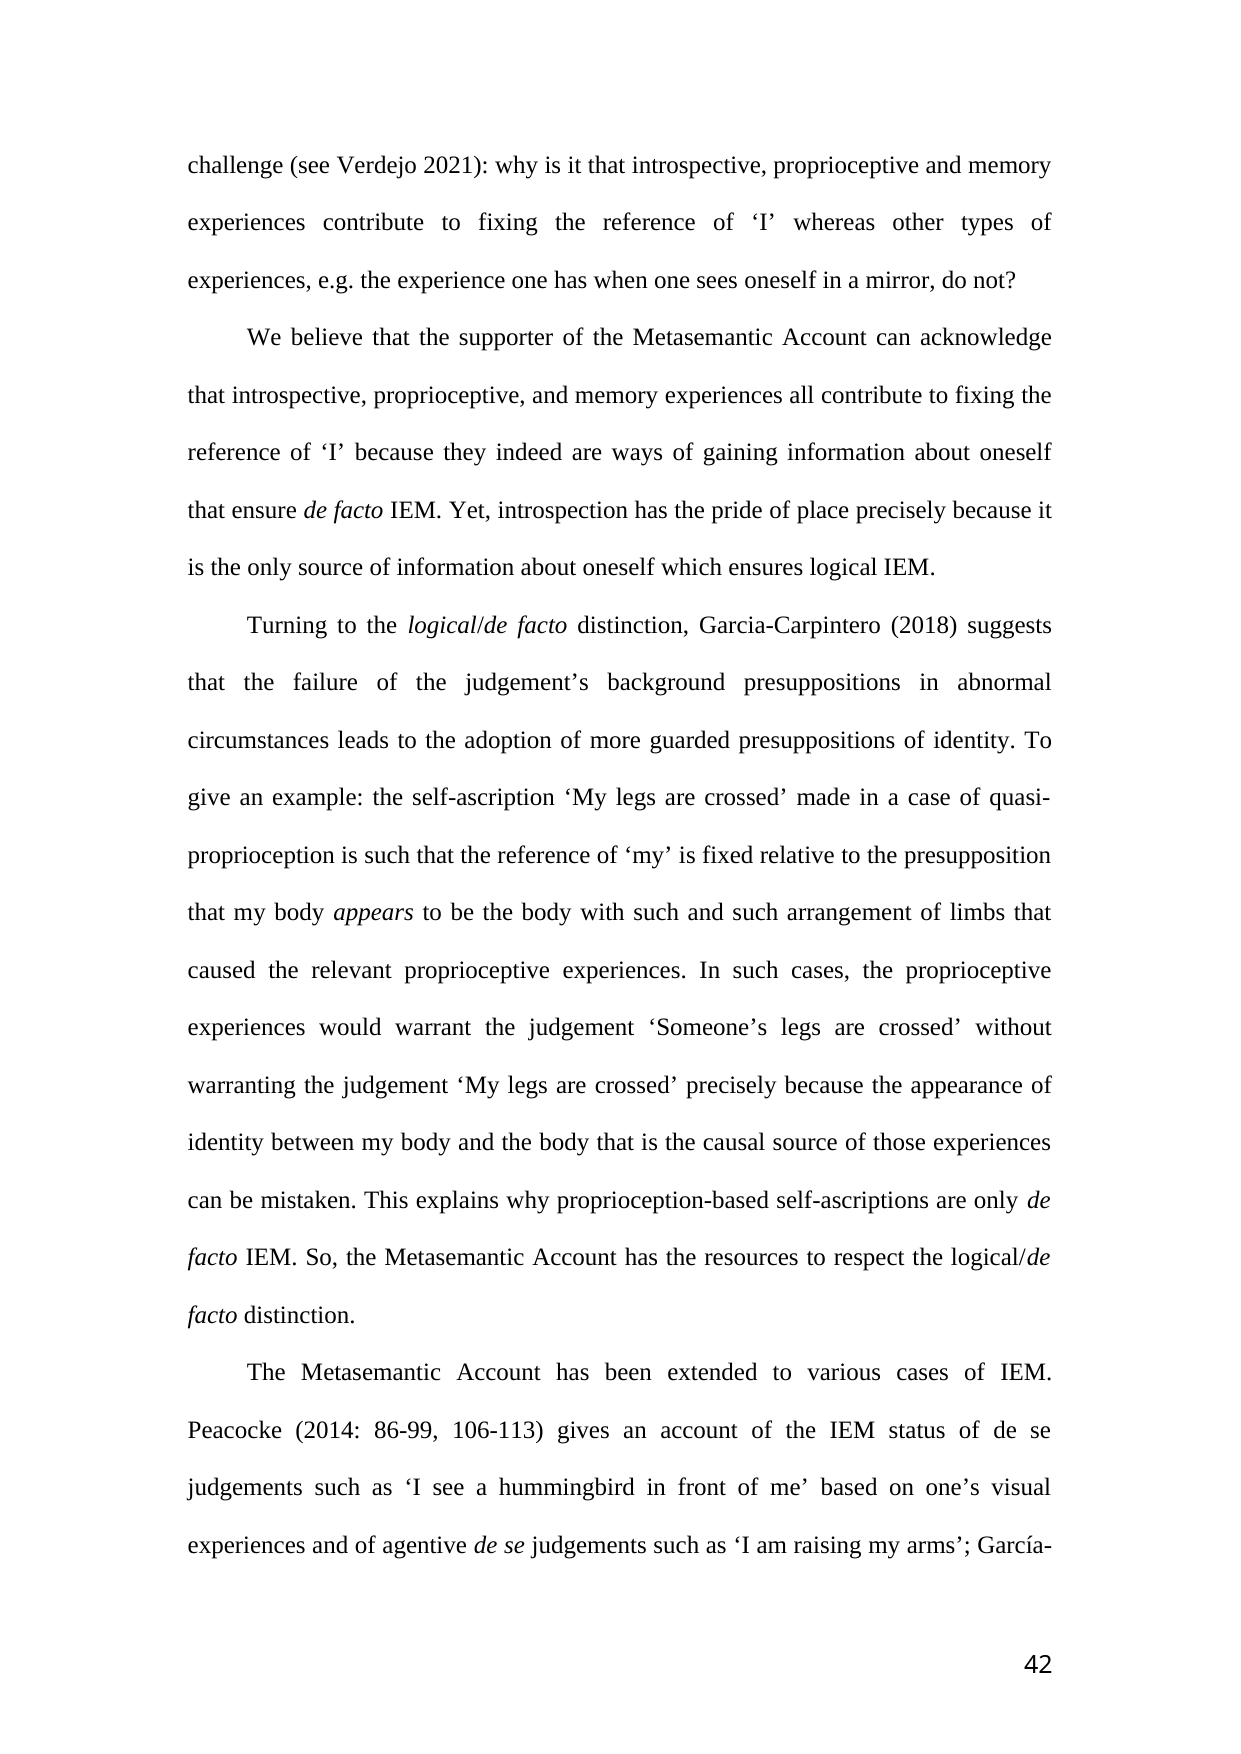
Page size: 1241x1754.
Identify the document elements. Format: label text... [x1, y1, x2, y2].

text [187, 150, 1053, 294]
text We believe that the supporter of the Metasemantic Account can acknowledge that introspective, proprioceptive, and memory experiences all contribute to fixing the reference of ‘I’ because they indeed are ways of gaining information about oneself that ensure de facto IEM. Yet, introspection has the pride of place precisely because it is the only source of information about oneself which ensures logical IEM. [187, 322, 1053, 581]
text Turning to the logical/de facto distinction, Garcia-Carpintero (2018) suggests that the failure of the judgement’s background presuppositions in abnormal circumstances leads to the adoption of more guarded presuppositions of identity. To give an example: the self-ascription ‘My legs are crossed’ made in a case of quasi-proprioception is such that the reference of ‘my’ is fixed relative to the presupposition that my body appears to be the body with such and such arrangement of limbs that caused the relevant proprioceptive experiences. In such cases, the proprioceptive experiences would warrant the judgement ‘Someone’s legs are crossed’ without warranting the judgement ‘My legs are crossed’ precisely because the appearance of identity between my body and the body that is the causal source of those experiences can be mistaken. This explains why proprioception-based self-ascriptions are only de facto IEM. So, the Metasemantic Account has the resources to respect the logical/de facto distinction. [187, 610, 1053, 1329]
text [187, 1357, 1053, 1559]
